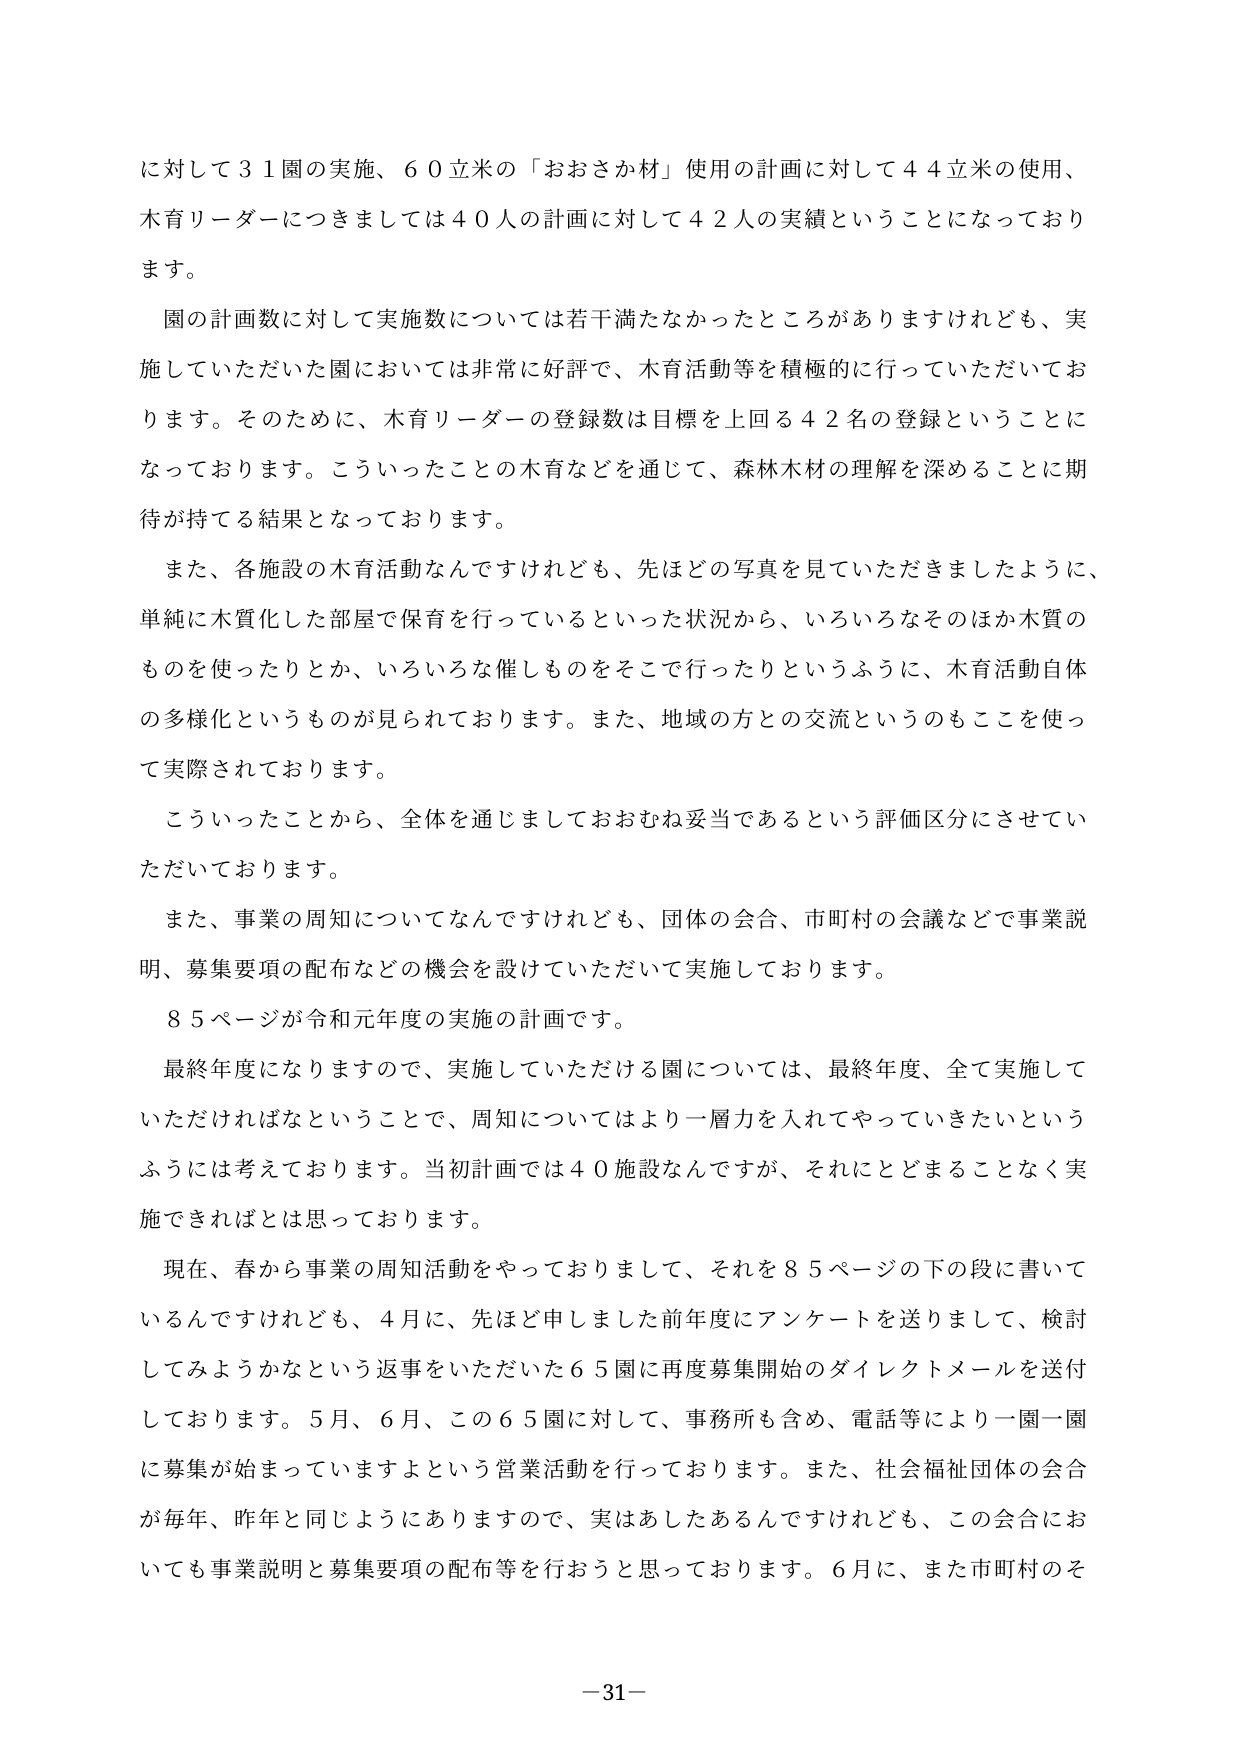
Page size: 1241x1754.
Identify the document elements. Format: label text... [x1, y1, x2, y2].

text また、事業の周知についてなんですけれども、団体の会合、市町村の会議などで事業説明、募集要項の配布などの機会を設けていただいて実施しております。 [139, 893, 1089, 993]
text 最終年度になりますので、実施していただける園については、最終年度、全て実施していただければなということで、周知についてはより一層力を入れてやっていきたいというふうには考えております。当初計画では４０施設なんですが、それにとどまることなく実施できればとは思っております。 [139, 1043, 1089, 1243]
text ８５ページが令和元年度の実施の計画です。 [139, 993, 1089, 1043]
text 園の計画数に対して実施数については若干満たなかったところがありますけれども、実施していただいた園においては非常に好評で、木育活動等を積極的に行っていただいております。そのために、木育リーダーの登録数は目標を上回る４２名の登録ということになっております。こういったことの木育などを通じて、森林木材の理解を深めることに期待が持てる結果となっております。 [139, 293, 1089, 543]
text こういったことから、全体を通じましておおむね妥当であるという評価区分にさせていただいております。 [139, 793, 1089, 893]
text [139, 1243, 1089, 1593]
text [139, 143, 1089, 293]
text また、各施設の木育活動なんですけれども、先ほどの写真を見ていただきましたように、単純に木質化した部屋で保育を行っているといった状況から、いろいろなそのほか木質のものを使ったりとか、いろいろな催しものをそこで行ったりというふうに、木育活動自体の多様化というものが見られております。また、地域の方との交流というのもここを使って実際されております。 [139, 543, 1089, 793]
